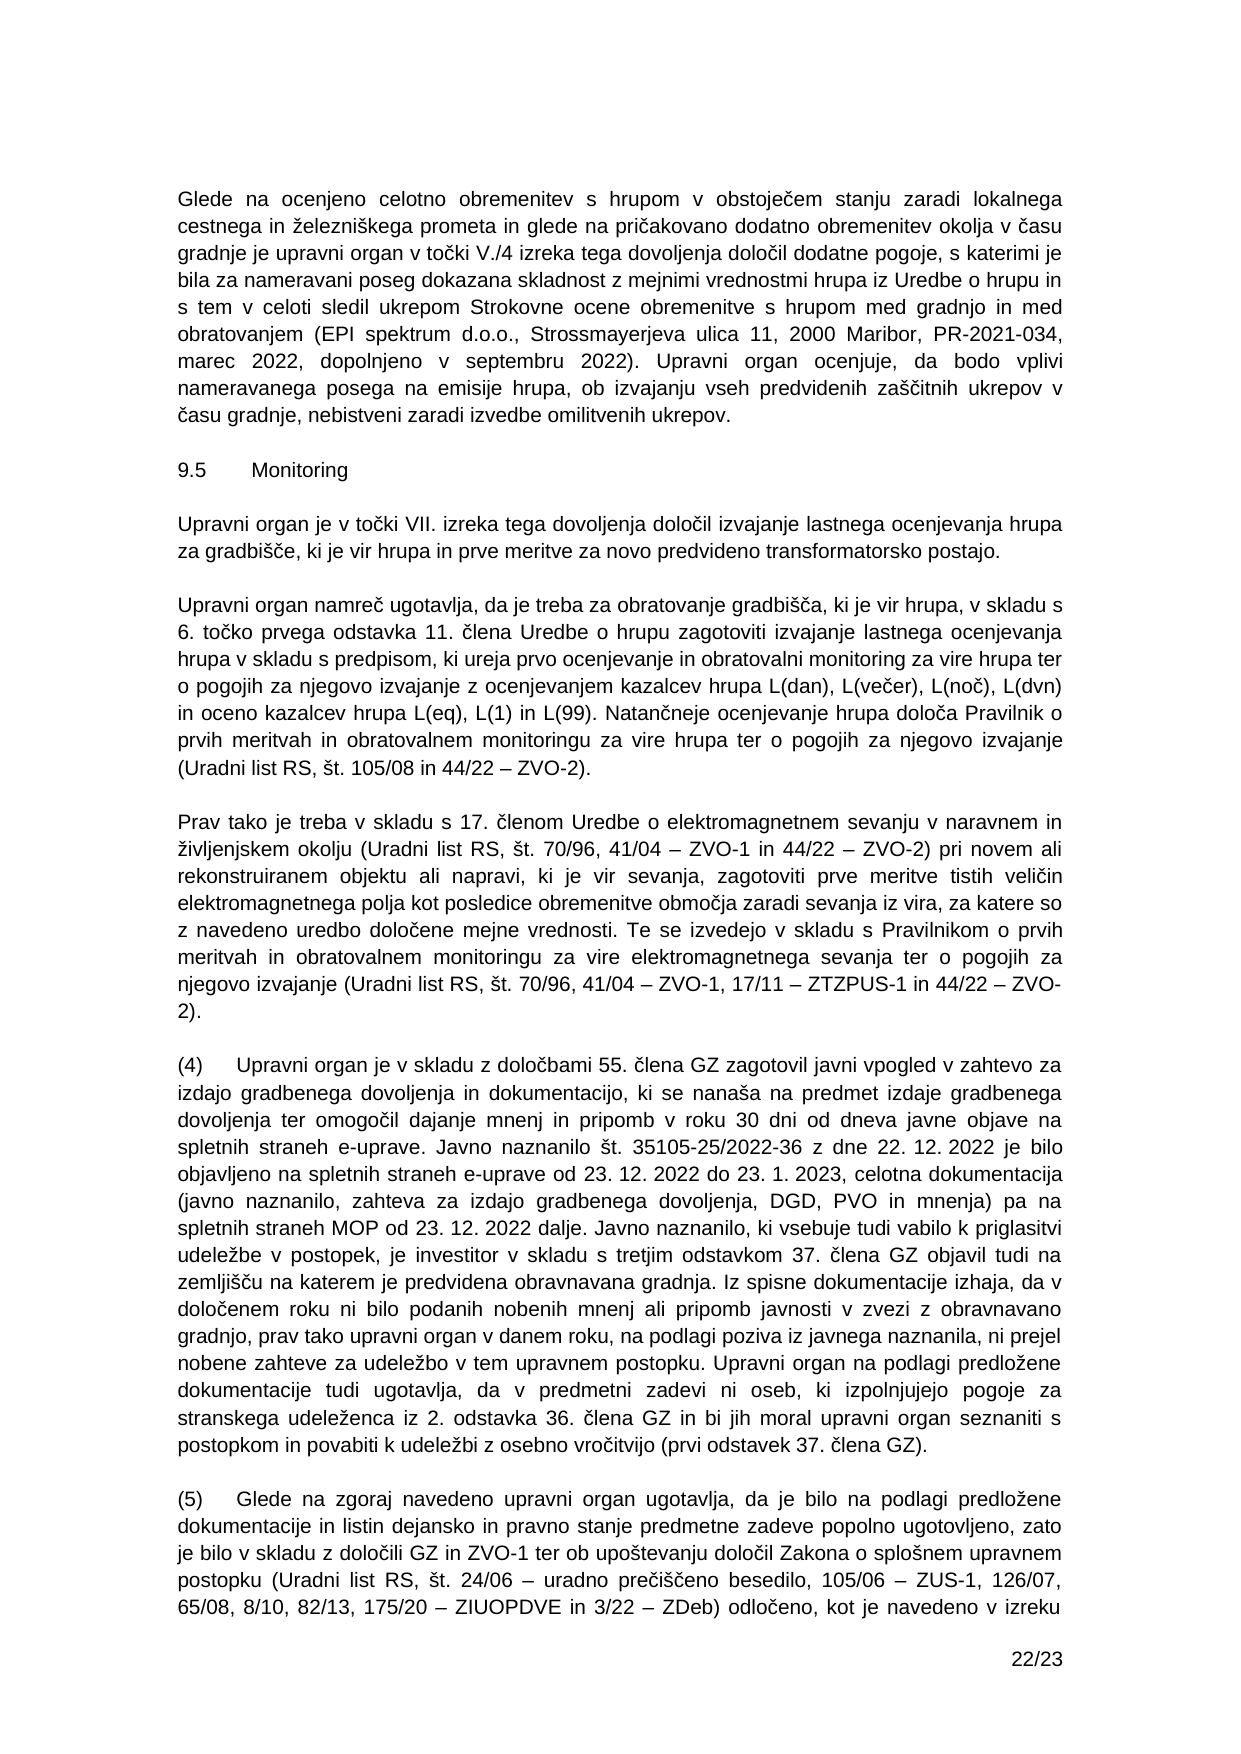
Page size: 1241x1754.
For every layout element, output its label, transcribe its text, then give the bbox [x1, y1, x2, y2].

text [177, 1484, 1063, 1620]
text Upravni organ je v točki VII. izreka tega dovoljenja določil izvajanje lastnega ocenjevanja hrupa za gradbišče, ki je vir hrupa in prve meritve za novo predvideno transformatorsko postajo. [177, 509, 1064, 564]
text Prav tako je treba v skladu s 17. členom Uredbe o elektromagnetnem sevanju v naravnem in življenjskem okolju (Uradni list RS, št. 70/96, 41/04 – ZVO-1 in 44/22 – ZVO-2) pri novem ali rekonstruiranem objektu ali napravi, ki je vir sevanja, zagotoviti prve meritve tistih veličin elektromagnetnega polja kot posledice obremenitve območja zaradi sevanja iz vira, za katere so z navedeno uredbo določene mejne vrednosti. Te se izvedejo v skladu s Pravilnikom o prvih meritvah in obratovalnem monitoringu za vire elektromagnetnega sevanja ter o pogojih za njegovo izvajanje (Uradni list RS, št. 70/96, 41/04 – ZVO-1, 17/11 – ZTZPUS-1 in 44/22 – ZVO-2). [177, 807, 1064, 1024]
text 9.5 Monitoring [177, 455, 1064, 482]
text Upravni organ je v skladu z določbami 55. člena GZ zagotovil javni vpogled v zahtevo za izdajo gradbenega dovoljenja in dokumentacijo, ki se nanaša na predmet izdaje gradbenega dovoljenja ter omogočil dajanje mnenj in pripomb v roku 30 dni od dneva javne objave na spletnih straneh e-uprave. Javno naznanilo št. 35105-25/2022-36 z dne 22. 12. 2022 je bilo objavljeno na spletnih straneh e-uprave od 23. 12. 2022 do 23. 1. 2023, celotna dokumentacija (javno naznanilo, zahteva za izdajo gradbenega dovoljenja, DGD, PVO in mnenja) pa na spletnih straneh MOP od 23. 12. 2022 dalje. Javno naznanilo, ki vsebuje tudi vabilo k priglasitvi udeležbe v postopek, je investitor v skladu s tretjim odstavkom 37. člena GZ objavil tudi na zemljišču na katerem je predvidena obravnavana gradnja. Iz spisne dokumentacije izhaja, da v določenem roku ni bilo podanih nobenih mnenj ali pripomb javnosti v zvezi z obravnavano gradnjo, prav tako upravni organ v danem roku, na podlagi poziva iz javnega naznanila, ni prejel nobene zahteve za udeležbo v tem upravnem postopku. Upravni organ na podlagi predložene dokumentacije tudi ugotavlja, da v predmetni zadevi ni oseb, ki izpolnjujejo pogoje za stranskega udeleženca iz 2. odstavka 36. člena GZ in bi jih moral upravni organ seznaniti s postopkom in povabiti k udeležbi z osebno vročitvijo (prvi odstavek 37. člena GZ). [177, 1051, 1063, 1457]
text Upravni organ namreč ugotavlja, da je treba za obratovanje gradbišča, ki je vir hrupa, v skladu s 6. točko prvega odstavka 11. člena Uredbe o hrupu zagotoviti izvajanje lastnega ocenjevanja hrupa v skladu s predpisom, ki ureja prvo ocenjevanje in obratovalni monitoring za vire hrupa ter o pogojih za njegovo izvajanje z ocenjevanjem kazalcev hrupa L(dan), L(večer), L(noč), L(dvn) in oceno kazalcev hrupa L(eq), L(1) in L(99). Natančneje ocenjevanje hrupa določa Pravilnik o prvih meritvah in obratovalnem monitoringu za vire hrupa ter o pogojih za njegovo izvajanje (Uradni list RS, št. 105/08 in 44/22 – ZVO-2). [177, 591, 1064, 780]
text Glede na ocenjeno celotno obremenitev s hrupom v obstoječem stanju zaradi lokalnega cestnega in železniškega prometa in glede na pričakovano dodatno obremenitev okolja v času gradnje je upravni organ v točki V./4 izreka tega dovoljenja določil dodatne pogoje, s katerimi je bila za nameravani poseg dokazana skladnost z mejnimi vrednostmi hrupa iz Uredbe o hrupu in s tem v celoti sledil ukrepom Strokovne ocene obremenitve s hrupom med gradnjo in med obratovanjem (EPI spektrum d.o.o., Strossmayerjeva ulica 11, 2000 Maribor, PR-2021-034, marec 2022, dopolnjeno v septembru 2022). Upravni organ ocenjuje, da bodo vplivi nameravanega posega na emisije hrupa, ob izvajanju vseh predvidenih zaščitnih ukrepov v času gradnje, nebistveni zaradi izvedbe omilitvenih ukrepov. [177, 184, 1064, 428]
